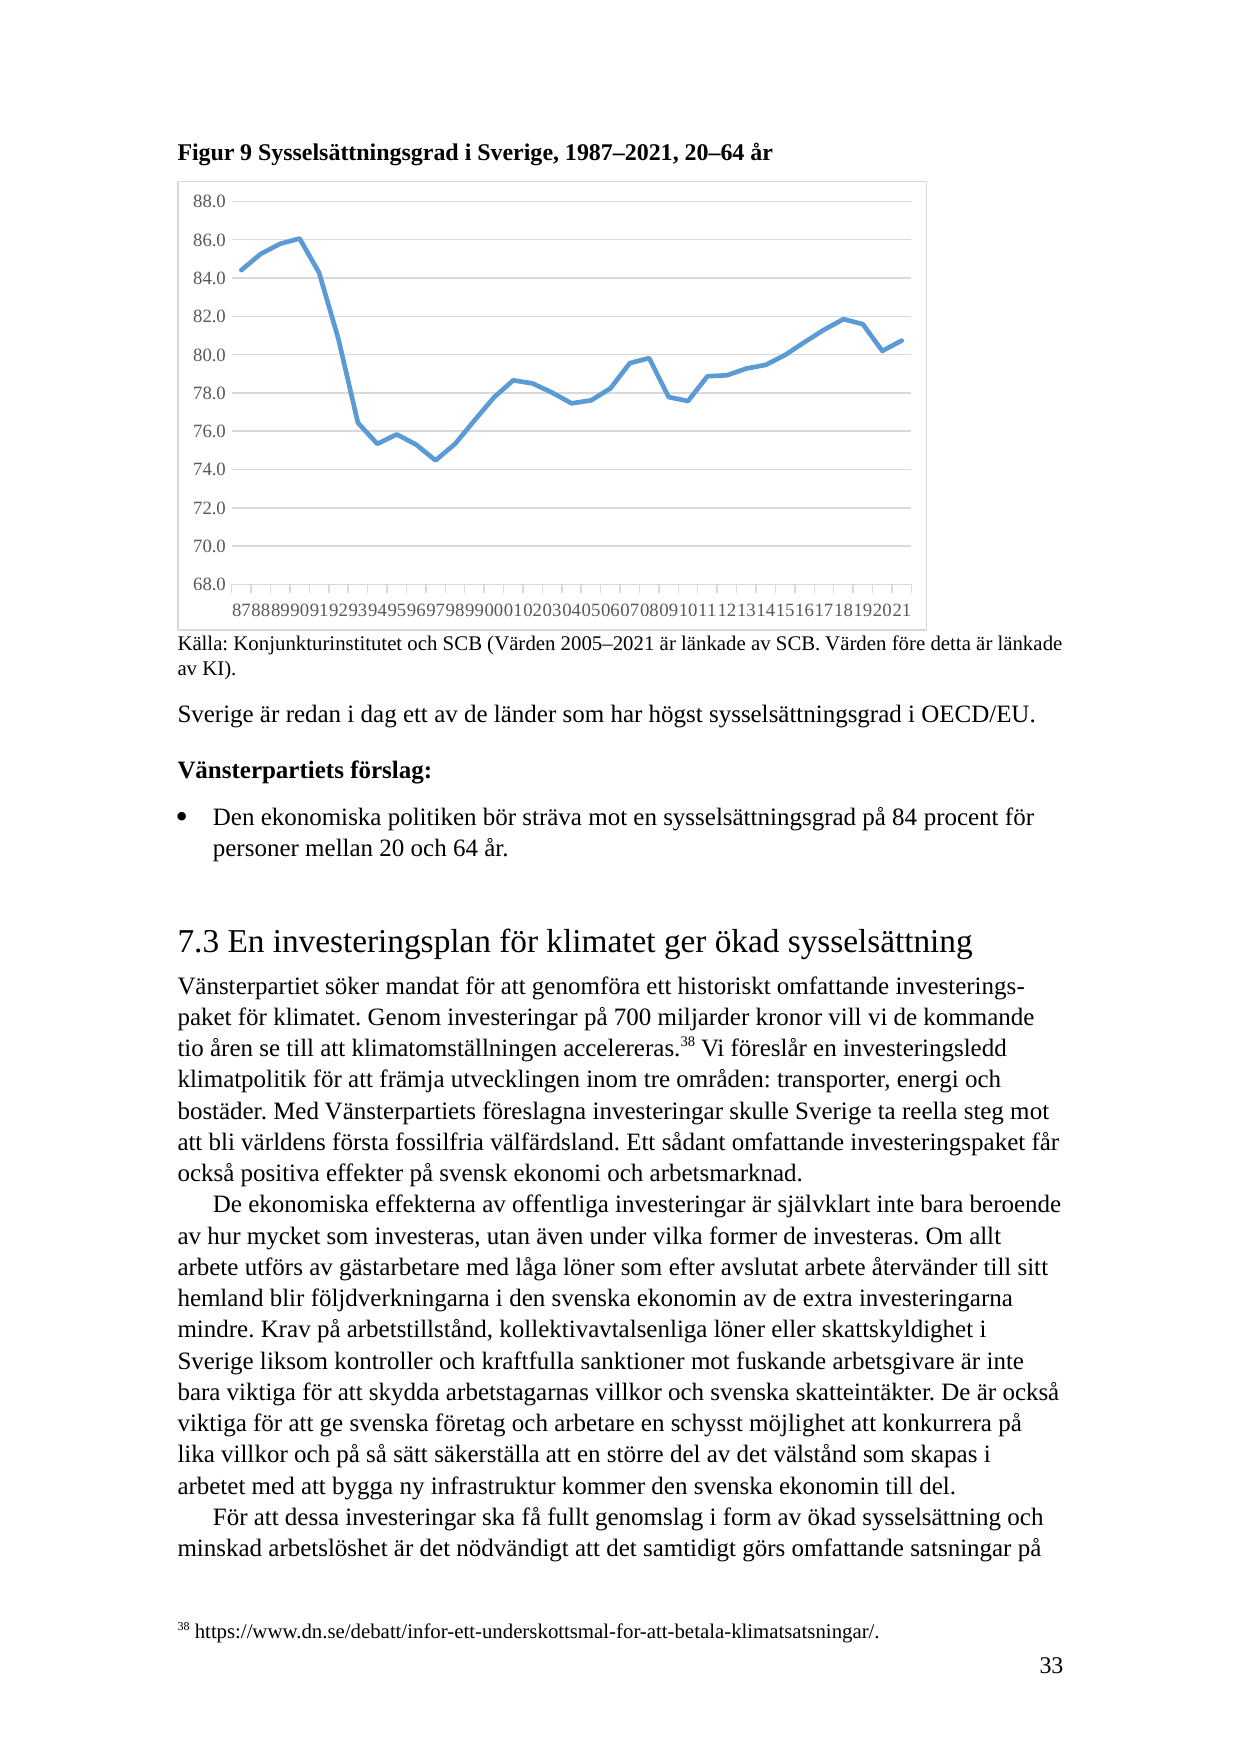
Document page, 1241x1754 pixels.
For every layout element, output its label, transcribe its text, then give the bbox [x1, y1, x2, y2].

text Vänsterpartiets förslag: [177, 753, 1063, 784]
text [177, 1499, 1063, 1562]
text En investeringsplan för klimatet ger ökad sysselsättning [177, 924, 1063, 960]
text Vänsterpartiet söker mandat för att genomföra ett historiskt omfattande investeringspaket för klimatet. Genom investeringar på 700 miljarder kronor vill vi de kommande tio åren se till att klimatomställningen accelereras. Vi föreslår en investeringsledd klimatpolitik för att främja utvecklingen inom tre områden: transporter, energi och bostäder. Med Vänsterpartiets föreslagna investeringar skulle Sverige ta reella steg mot att bli världens första fossilfria välfärdsland. Ett sådant omfattande investeringspaket får också positiva effekter på svensk ekonomi och arbetsmarknad. [177, 968, 1063, 1187]
text Källa: Konjunkturinstitutet och SCB (Värden 2005–2021 är länkade av SCB. Värden före detta är länkade av KI). [177, 631, 1063, 681]
text Sverige är redan i dag ett av de länder som har högst sysselsättningsgrad i OECD/EU. [177, 696, 1063, 728]
list Den ekonomiska politiken bör sträva mot en sysselsättningsgrad på 84 procent för personer mellan 20 och 64 år. [177, 799, 1063, 862]
text De ekonomiska effekterna av offentliga investeringar är självklart inte bara beroende av hur mycket som investeras, utan även under vilka former de investeras. Om allt arbete utförs av gästarbetare med låga löner som efter avslutat arbete återvänder till sitt hemland blir följdverkningarna i den svenska ekonomin av de extra investeringarna mindre. Krav på arbetstillstånd, kollektivavtalsenliga löner eller skattskyldighet i Sverige liksom kontroller och kraftfulla sanktioner mot fuskande arbetsgivare är inte bara viktiga för att skydda arbetstagarnas villkor och svenska skatteintäkter. De är också viktiga för att ge svenska företag och arbetare en schysst möjlighet att konkurrera på lika villkor och på så sätt säkerställa att en större del av det välstånd som skapas i arbetet med att bygga ny infrastruktur kommer den svenska ekonomin till del. [177, 1187, 1063, 1499]
text Figur 9 Sysselsättningsgrad i Sverige, 1987–2021, 20–64 år [177, 134, 1063, 165]
